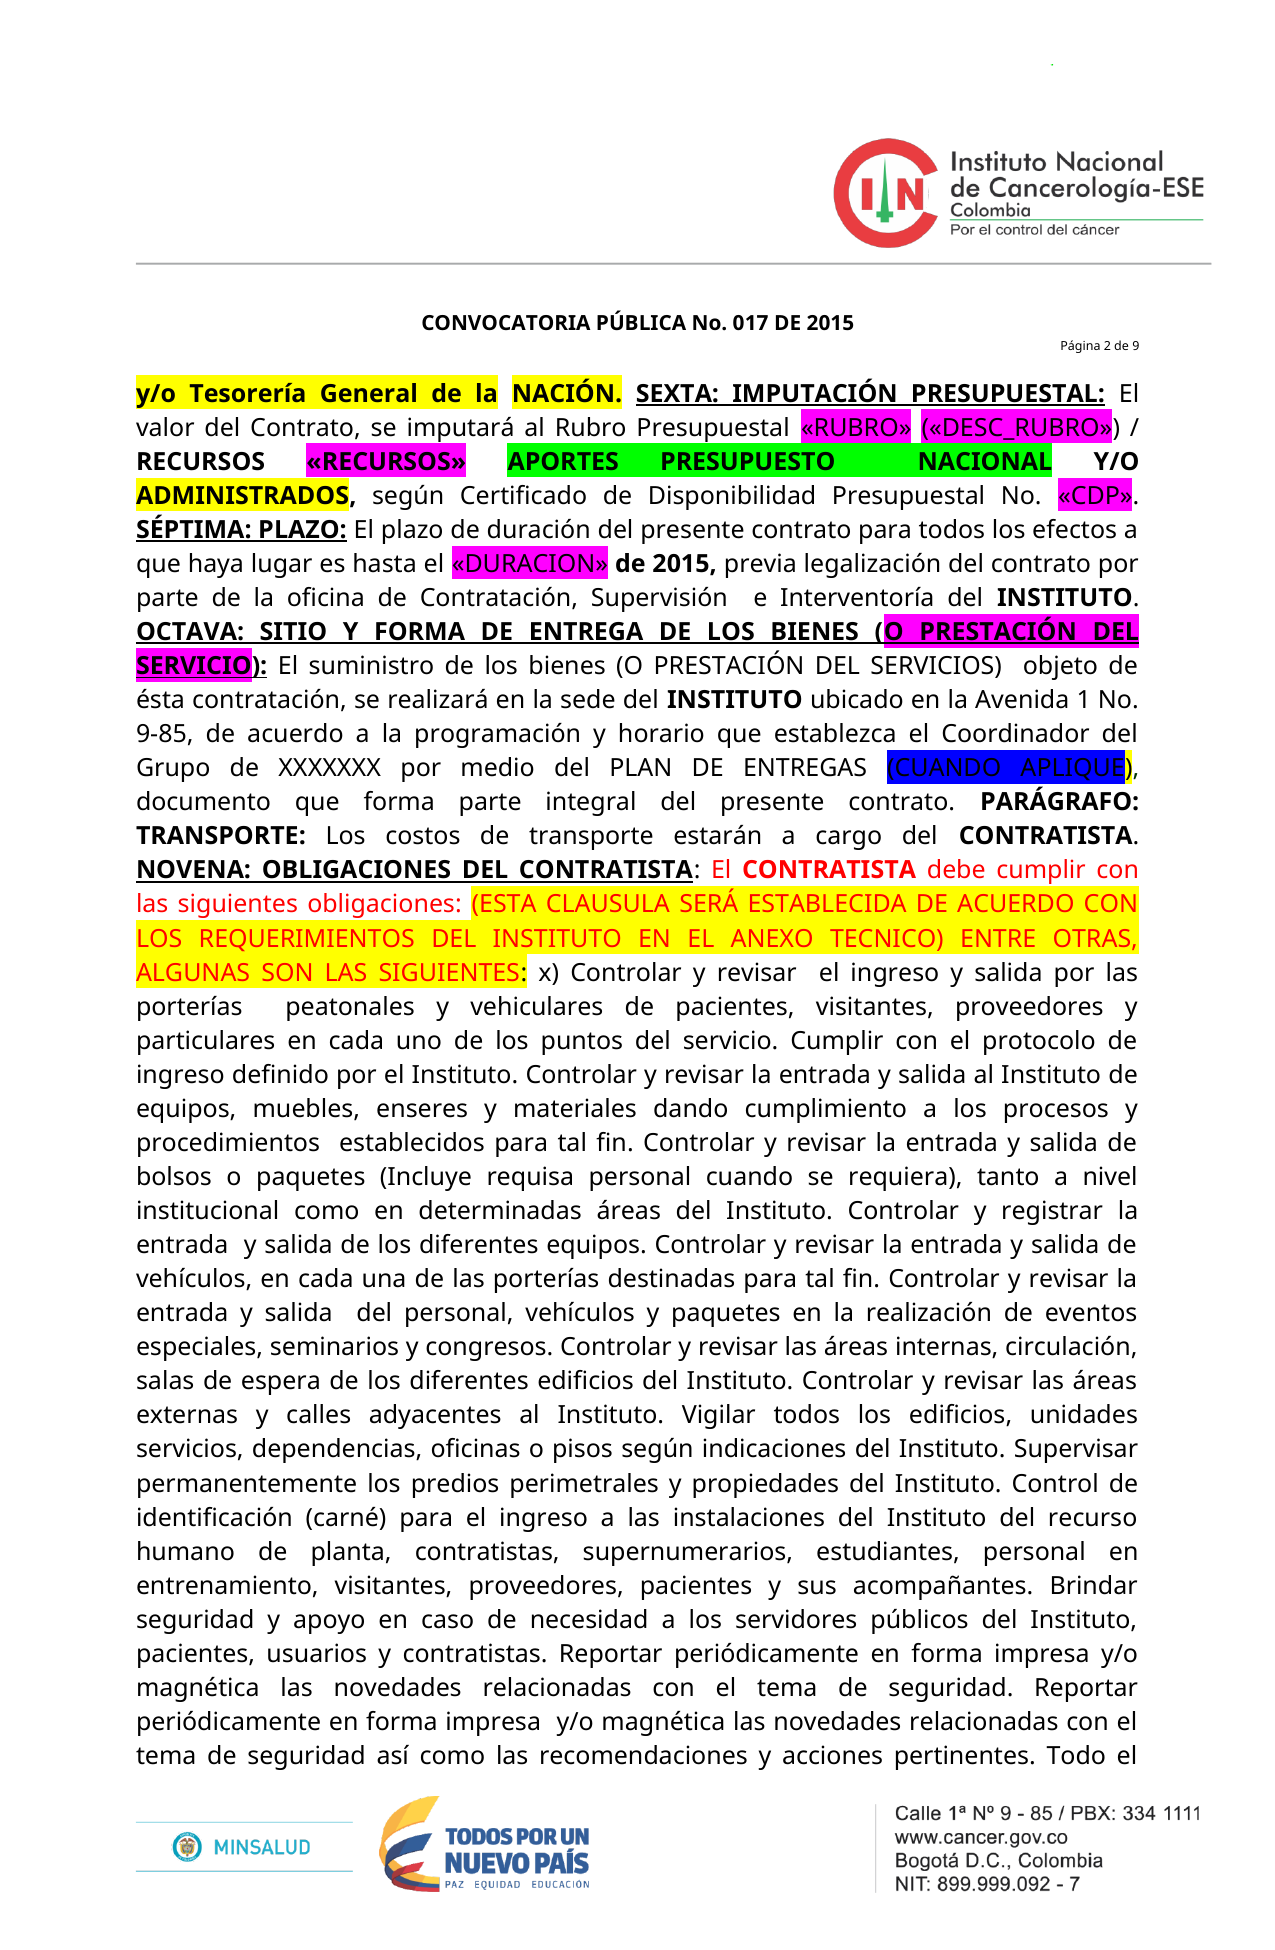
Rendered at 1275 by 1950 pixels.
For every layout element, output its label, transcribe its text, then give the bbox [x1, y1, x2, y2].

picture [135, 138, 1212, 265]
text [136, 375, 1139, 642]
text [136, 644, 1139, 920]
picture [135, 1796, 1199, 1893]
